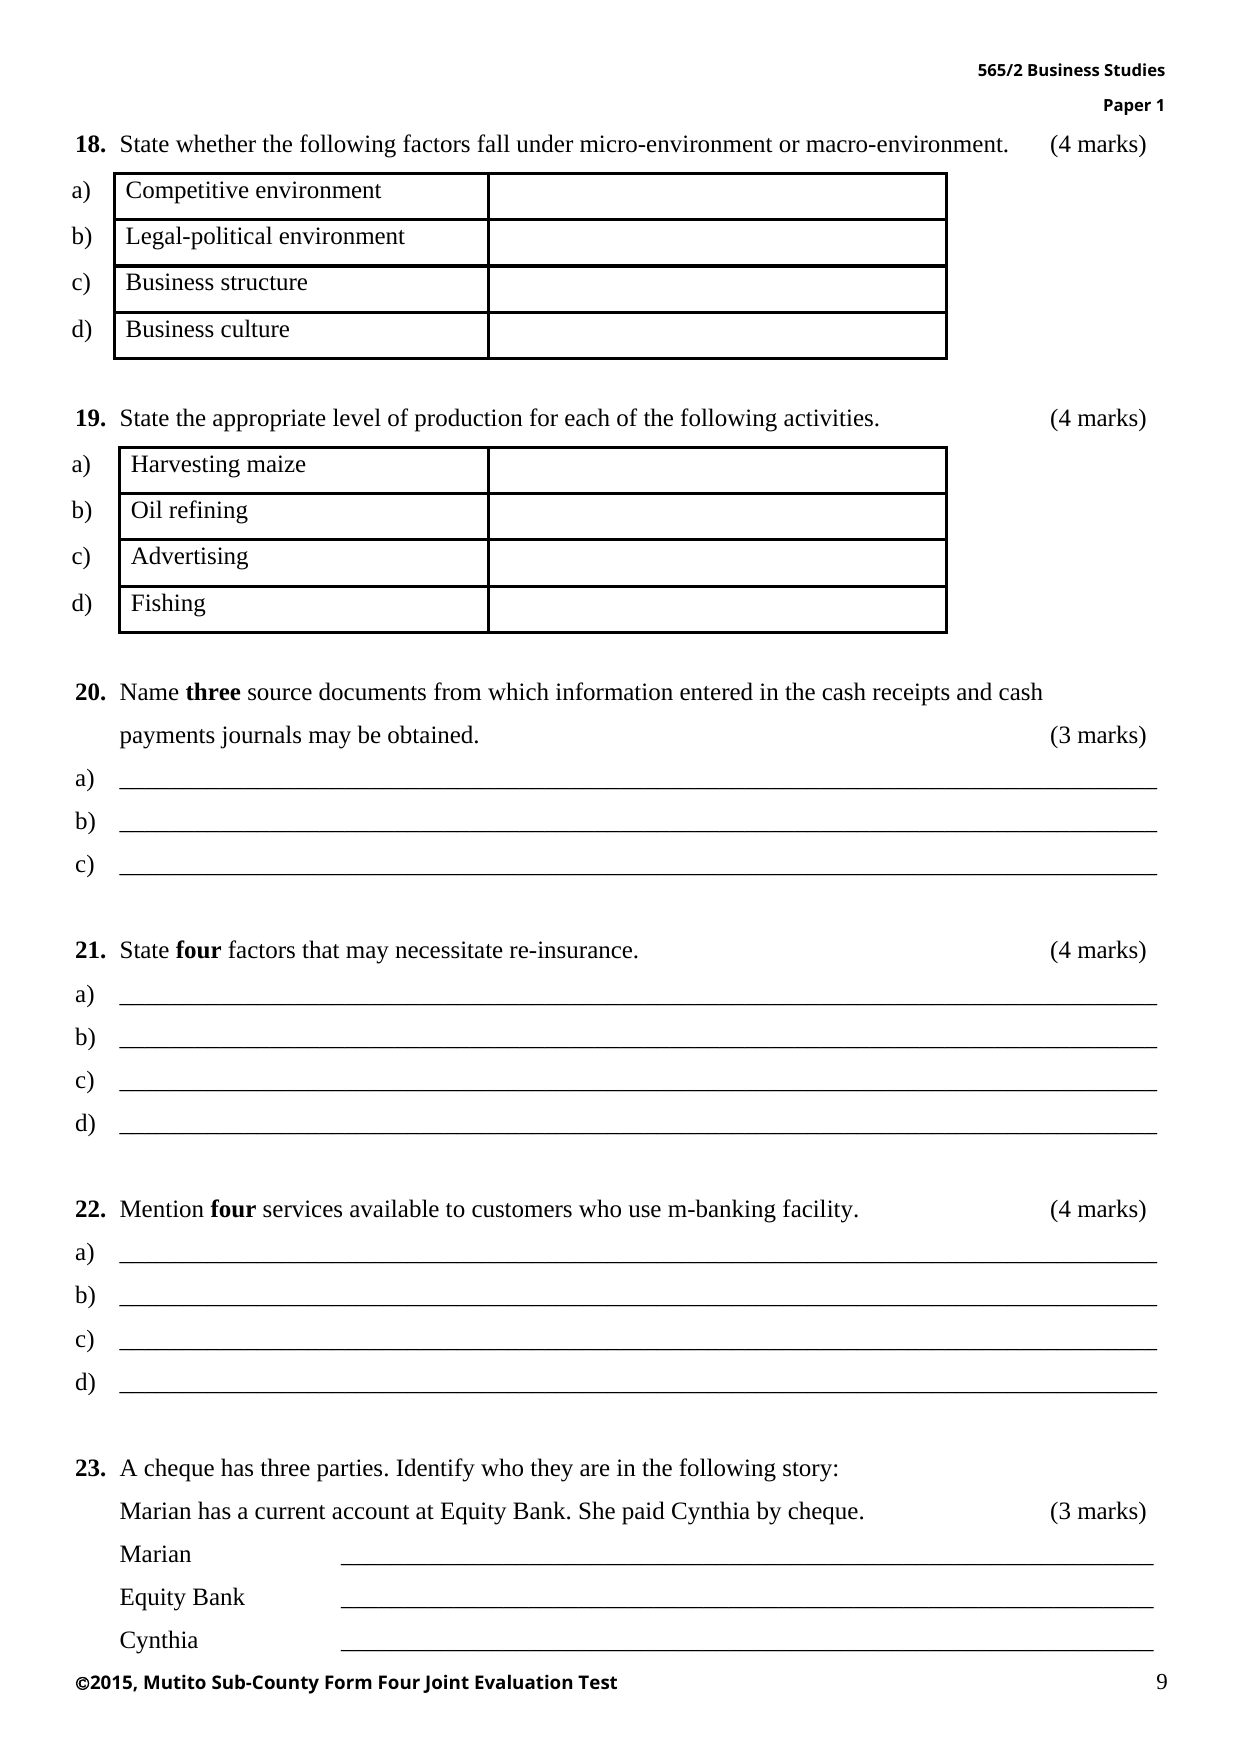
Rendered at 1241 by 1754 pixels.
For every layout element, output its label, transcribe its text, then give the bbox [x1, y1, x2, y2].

table_cell [490, 221, 945, 264]
table_cell [60, 492, 118, 538]
table_cell [60, 585, 118, 631]
table_cell [60, 264, 113, 311]
list A cheque has three parties. Identify who they are in the following story: [75, 1453, 1165, 1482]
list Marian _________________________________________________________________ [119, 1539, 1165, 1568]
table_cell Business culture [116, 314, 487, 357]
table_header Competitive environment [116, 175, 487, 218]
list Name three source documents from which information entered in the cash receipts and cash [75, 677, 1165, 706]
table_cell [60, 311, 113, 357]
table_cell Advertising [121, 541, 487, 584]
text b) ___________________________________________________________________________________ [75, 1022, 1165, 1051]
table_header [490, 449, 945, 492]
list Marian has a current account at Equity Bank. She paid Cynthia by cheque. (3 marks) [119, 1496, 1165, 1525]
list State whether the following factors fall under micro-environment or macro-environment. (4 marks) [75, 129, 1165, 158]
text a) ___________________________________________________________________________________ [75, 1237, 1165, 1266]
list Mention four services available to customers who use m-banking facility. (4 marks) [75, 1194, 1165, 1223]
text a) ___________________________________________________________________________________ [75, 979, 1165, 1007]
text c) ___________________________________________________________________________________ [75, 1065, 1165, 1094]
table_cell Business structure [116, 268, 487, 311]
list State the appropriate level of production for each of the following activities. (4 marks) [75, 403, 1165, 432]
table_cell [490, 495, 945, 538]
table_cell [60, 538, 118, 584]
table_cell [490, 541, 945, 584]
table_cell [490, 314, 945, 357]
text b) ___________________________________________________________________________________ [75, 1281, 1165, 1309]
table_header [60, 172, 113, 218]
text b) ___________________________________________________________________________________ [75, 806, 1165, 835]
table_header [490, 175, 945, 218]
list Equity Bank _________________________________________________________________ [119, 1582, 1165, 1611]
list Cynthia _________________________________________________________________ [119, 1626, 1165, 1654]
table_header [60, 446, 118, 492]
text d) ___________________________________________________________________________________ [75, 1108, 1165, 1137]
text a) ___________________________________________________________________________________ [75, 763, 1165, 792]
table_cell Fishing [121, 588, 487, 631]
table_cell [490, 588, 945, 631]
text d) ___________________________________________________________________________________ [75, 1367, 1165, 1396]
table_header Harvesting maize [121, 449, 487, 492]
table_cell Legal-political environment [116, 221, 487, 264]
text c) ___________________________________________________________________________________ [75, 849, 1165, 878]
table_cell Oil refining [121, 495, 487, 538]
list payments journals may be obtained. (3 marks) [119, 720, 1165, 749]
table_cell [60, 218, 113, 264]
list State four factors that may necessitate re-insurance. (4 marks) [75, 936, 1165, 964]
text c) ___________________________________________________________________________________ [75, 1324, 1165, 1352]
table_cell [490, 268, 945, 311]
